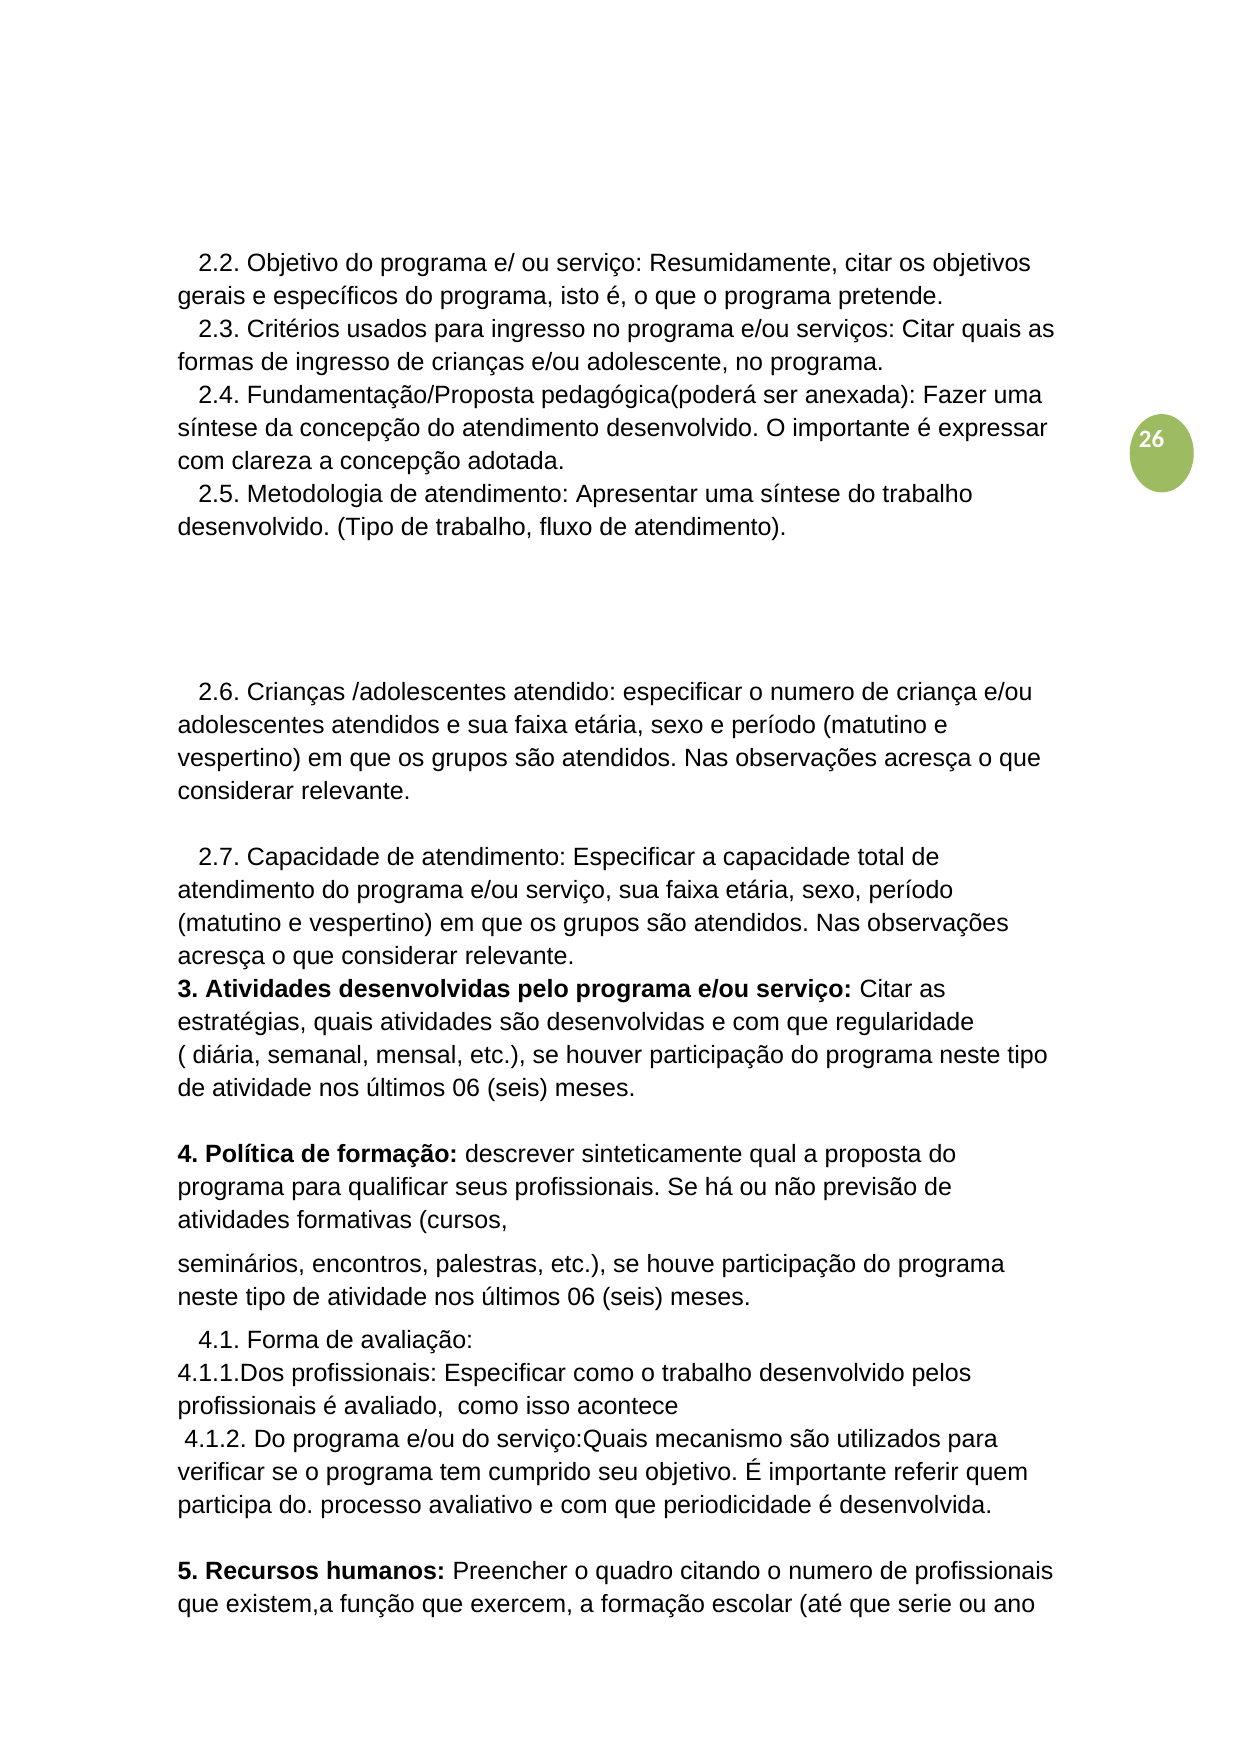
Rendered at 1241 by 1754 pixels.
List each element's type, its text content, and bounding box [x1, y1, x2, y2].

text 4.1.2. Do programa e/ou do serviço:Quais mecanismo são utilizados para verificar se o programa tem cumprido seu objetivo. É importante referir quem participa do. processo avaliativo e com que periodicidade é desenvolvida. [177, 1424, 1063, 1519]
text 2.4. Fundamentação/Proposta pedagógica(poderá ser anexada): Fazer uma síntese da concepção do atendimento desenvolvido. O importante é expressar com clareza a concepção adotada. [177, 380, 1063, 474]
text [177, 1556, 1063, 1618]
text 2.3. Critérios usados para ingresso no programa e/ou serviços: Citar quais as formas de ingresso de crianças e/ou adolescente, no programa. [177, 314, 1063, 375]
text 4. Política de formação: descrever sinteticamente qual a proposta do programa para qualificar seus profissionais. Se há ou não previsão de atividades formativas (cursos, [177, 1139, 1063, 1234]
text 4.1.1.Dos profissionais: Especificar como o trabalho desenvolvido pelos profissionais é avaliado, como isso acontece [177, 1358, 1063, 1420]
text 2.5. Metodologia de atendimento: Apresentar uma síntese do trabalho desenvolvido. (Tipo de trabalho, fluxo de atendimento). [177, 479, 1063, 541]
text seminários, encontros, palestras, etc.), se houve participação do programa neste tipo de atividade nos últimos 06 (seis) meses. [177, 1249, 1063, 1310]
text 2.6. Crianças /adolescentes atendido: especificar o numero de criança e/ou adolescentes atendidos e sua faixa etária, sexo e período (matutino e vespertino) em que os grupos são atendidos. Nas observações acresça o que considerar relevante. [177, 677, 1063, 805]
text 2.7. Capacidade de atendimento: Especificar a capacidade total de atendimento do programa e/ou serviço, sua faixa etária, sexo, período (matutino e vespertino) em que os grupos são atendidos. Nas observações acresça o que considerar relevante. [177, 842, 1063, 970]
text 3. Atividades desenvolvidas pelo programa e/ou serviço: Citar as estratégias, quais atividades são desenvolvidas e com que regularidade ( diária, semanal, mensal, etc.), se houver participação do programa neste tipo de atividade nos últimos 06 (seis) meses. [177, 974, 1063, 1102]
text 4.1. Forma de avaliação: [177, 1325, 1063, 1354]
text 2.2. Objetivo do programa e/ ou serviço: Resumidamente, citar os objetivos gerais e específicos do programa, isto é, o que o programa pretende. [177, 248, 1063, 309]
